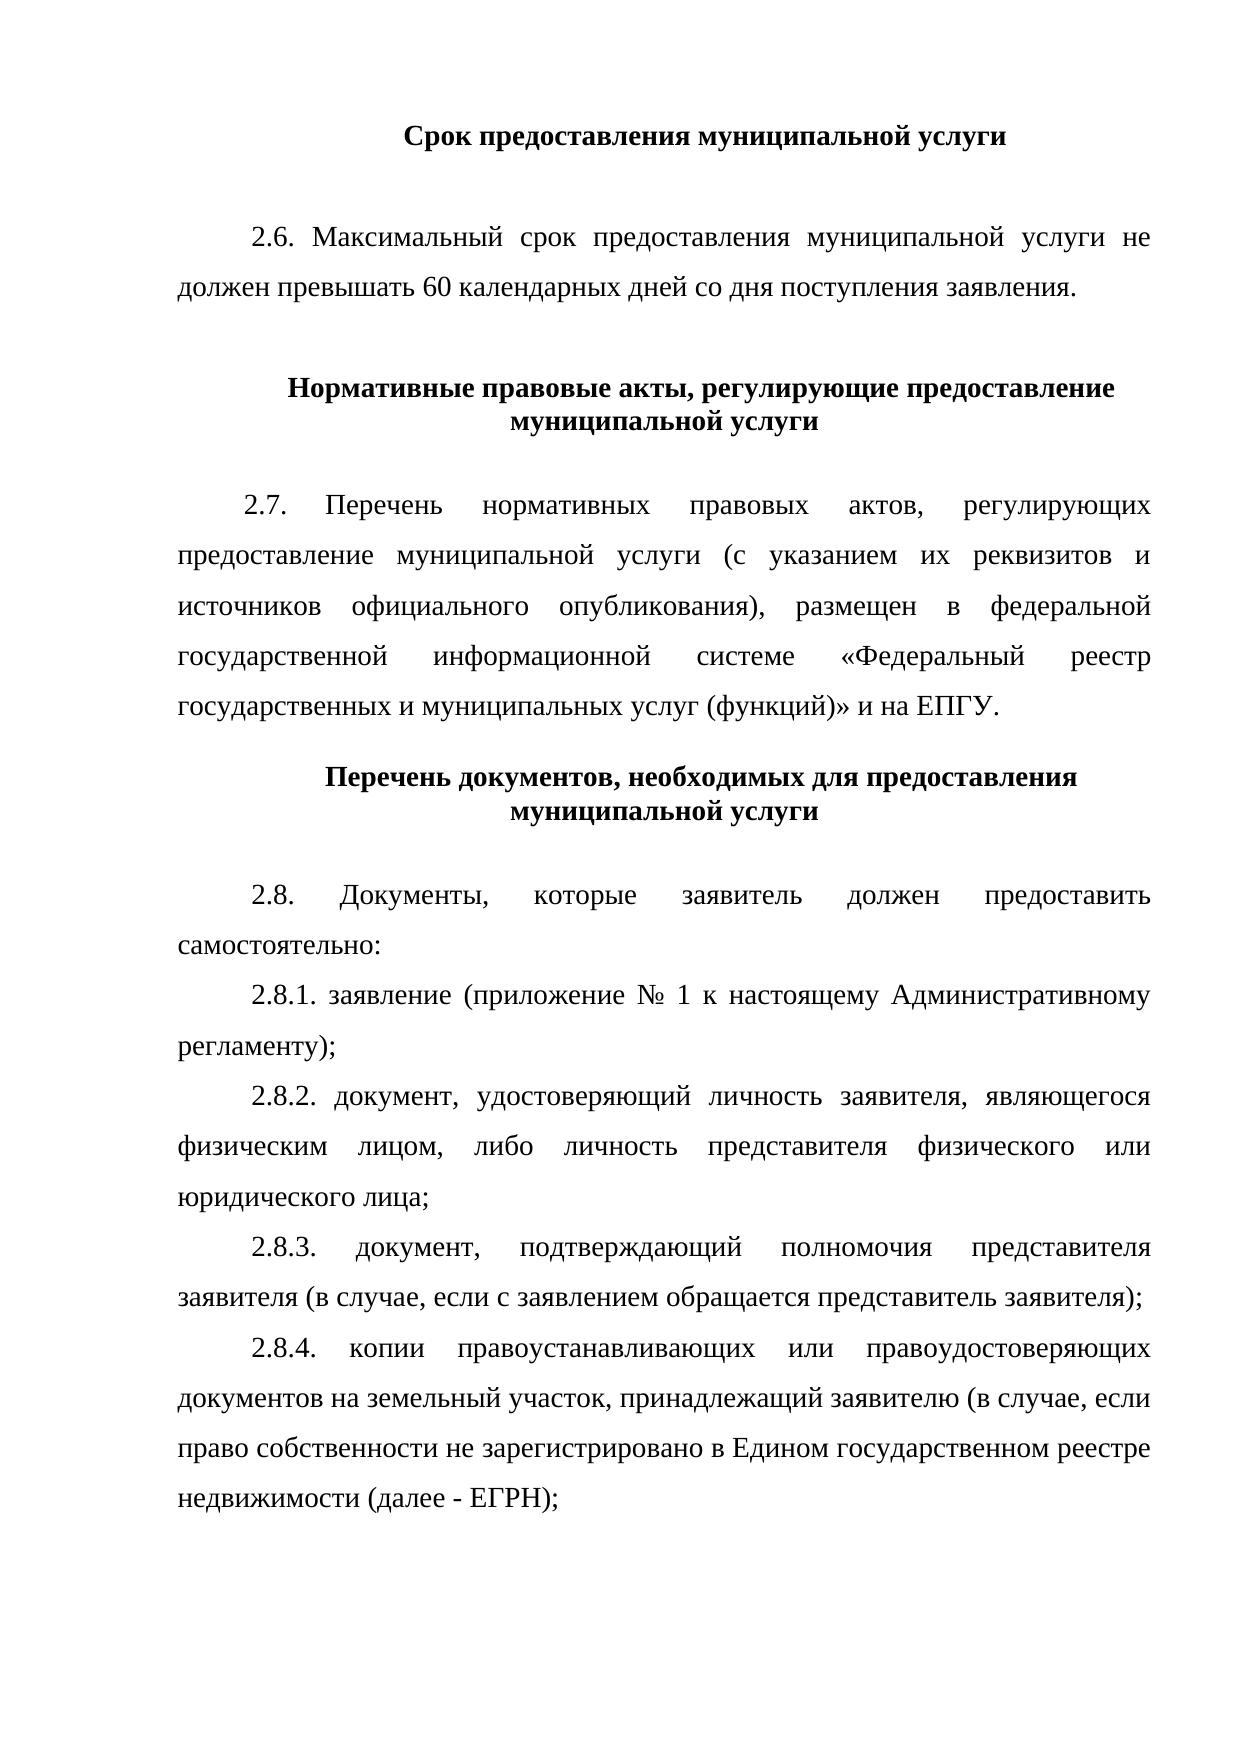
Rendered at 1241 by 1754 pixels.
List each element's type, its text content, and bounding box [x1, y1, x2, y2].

text 2.6. Максимальный срок предоставления муниципальной услуги не должен превышать 60 календарных дней со дня поступления заявления. [177, 219, 1152, 303]
text Срок предоставления муниципальной услуги [177, 118, 1152, 152]
text Перечень документов, необходимых для предоставления муниципальной услуги [177, 759, 1152, 827]
text 2.7. Перечень нормативных правовых актов, регулирующих предоставление муниципальной услуги (с указанием их реквизитов и источников официального опубликования), размещен в федеральной государственной информационной системе «Федеральный реестр государственных и муниципальных услуг (функций)» и на ЕПГУ. [177, 487, 1152, 722]
text 2.8.4. копии правоустанавливающих или правоудостоверяющих документов на земельный участок, принадлежащий заявителю (в случае, если право собственности не зарегистрировано в Едином государственном реестре недвижимости (далее - ЕГРН); [177, 1330, 1152, 1514]
text Нормативные правовые акты, регулирующие предоставление муниципальной услуги [177, 370, 1152, 437]
text 2.8. Документы, которые заявитель должен предоставить самостоятельно: [177, 877, 1152, 961]
text 2.8.3. документ, подтверждающий полномочия представителя заявителя (в случае, если с заявлением обращается представитель заявителя); [177, 1229, 1152, 1313]
text 2.8.1. заявление (приложение № 1 к настоящему Административному регламенту); [177, 977, 1152, 1061]
text 2.8.2. документ, удостоверяющий личность заявителя, являющегося физическим лицом, либо личность представителя физического или юридического лица; [177, 1078, 1152, 1212]
